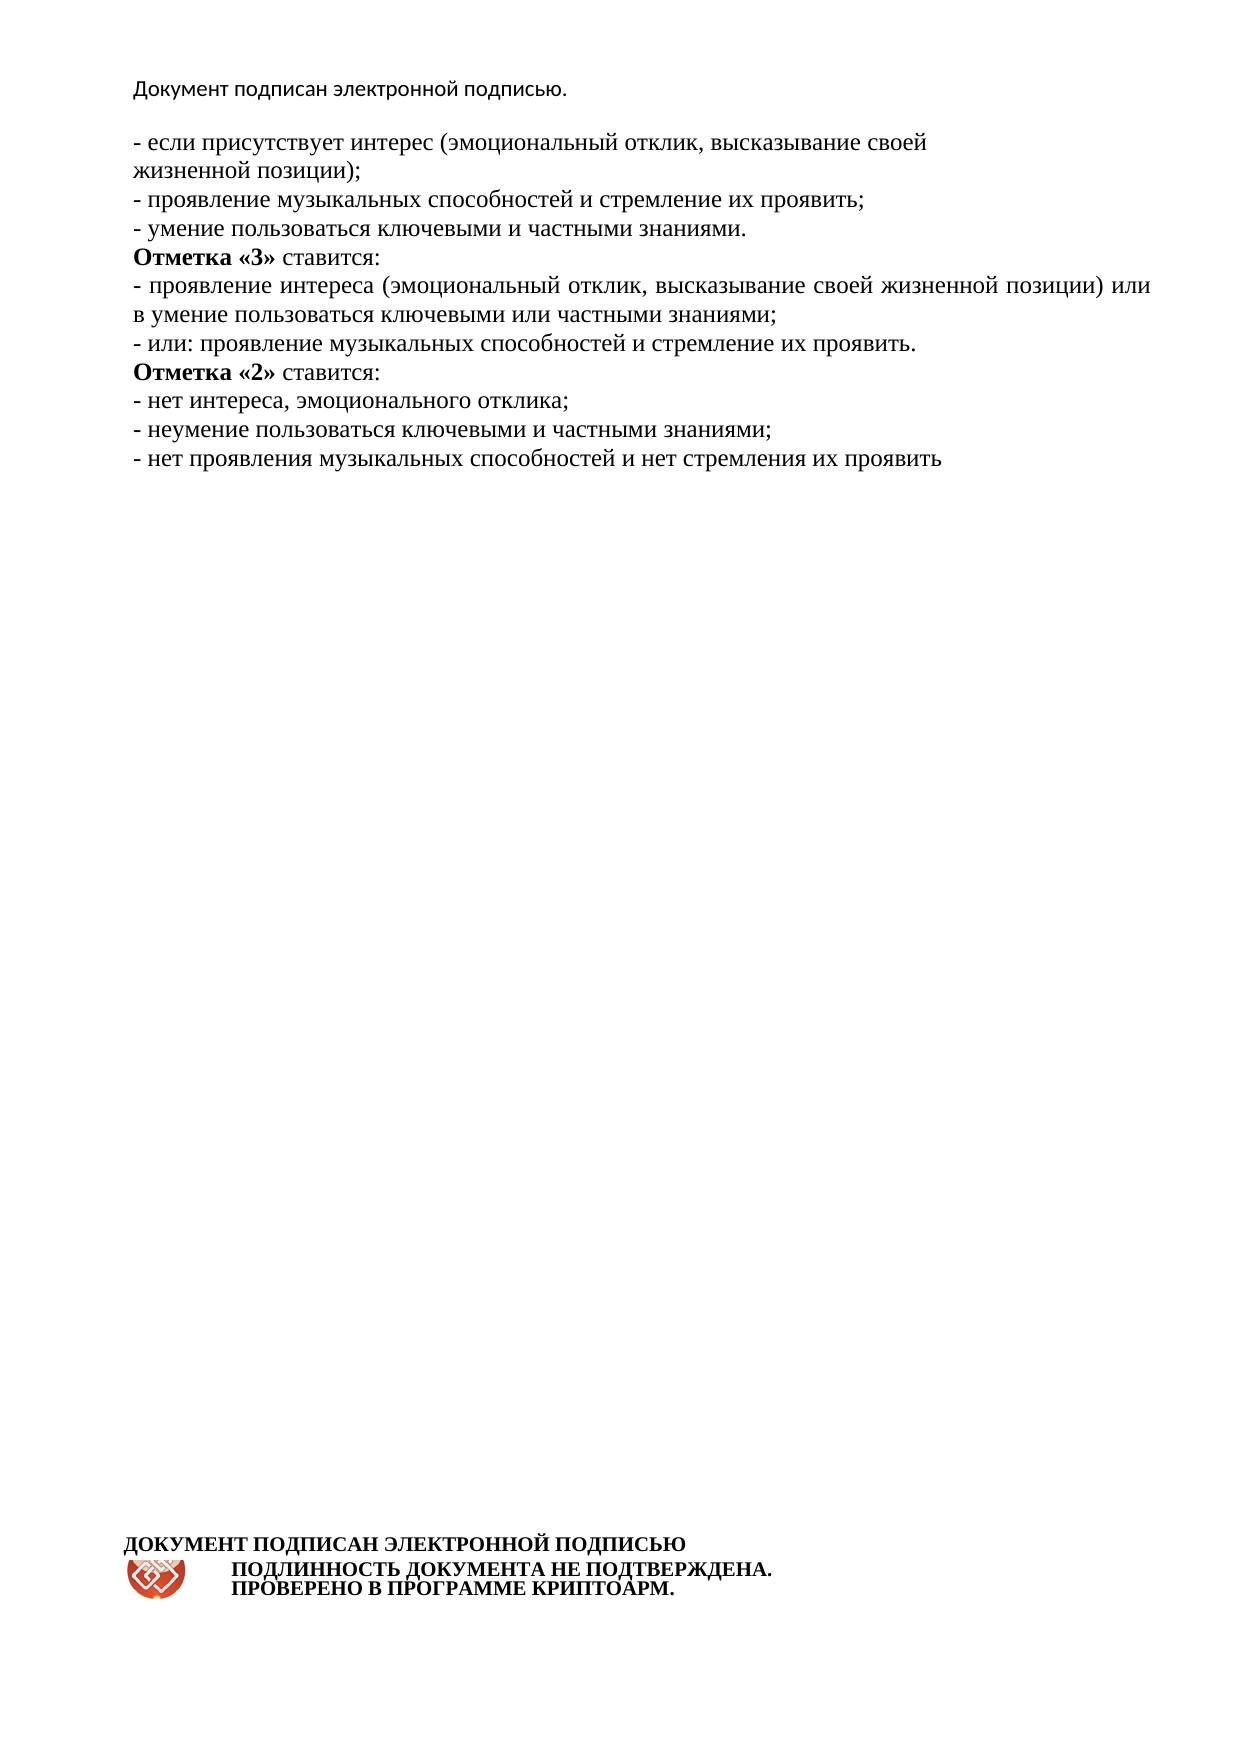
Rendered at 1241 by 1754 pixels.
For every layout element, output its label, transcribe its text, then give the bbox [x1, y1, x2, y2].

text - если присутствует интерес (эмоциональный отклик, высказывание своей [133, 127, 1152, 155]
picture [124, 1560, 188, 1602]
table_header ДОКУМЕНТ ПОДПИСАН ЭЛЕКТРОННОЙ ПОДПИСЬЮ [122, 1534, 1150, 1557]
text Отметка «3» ставится: [133, 242, 1152, 270]
text - нет интереса, эмоционального отклика; [133, 385, 1152, 414]
text - проявление музыкальных способностей и стремление их проявить; [133, 184, 1152, 213]
text - неумение пользоваться ключевыми и частными знаниями; [133, 414, 1152, 443]
text Отметка «2» ставится: [133, 357, 1152, 385]
text жизненной позиции); [133, 155, 1152, 184]
text - или: проявление музыкальных способностей и стремление их проявить. [133, 328, 1152, 357]
text - проявление интереса (эмоциональный отклик, высказывание своей жизненной позиции) или в умение пользоваться ключевыми или частными знаниями; [133, 270, 1152, 328]
table_cell [122, 1557, 1150, 1615]
text - нет проявления музыкальных способностей и нет стремления их проявить [133, 443, 1152, 472]
text - умение пользоваться ключевыми и частными знаниями. [133, 213, 1152, 242]
